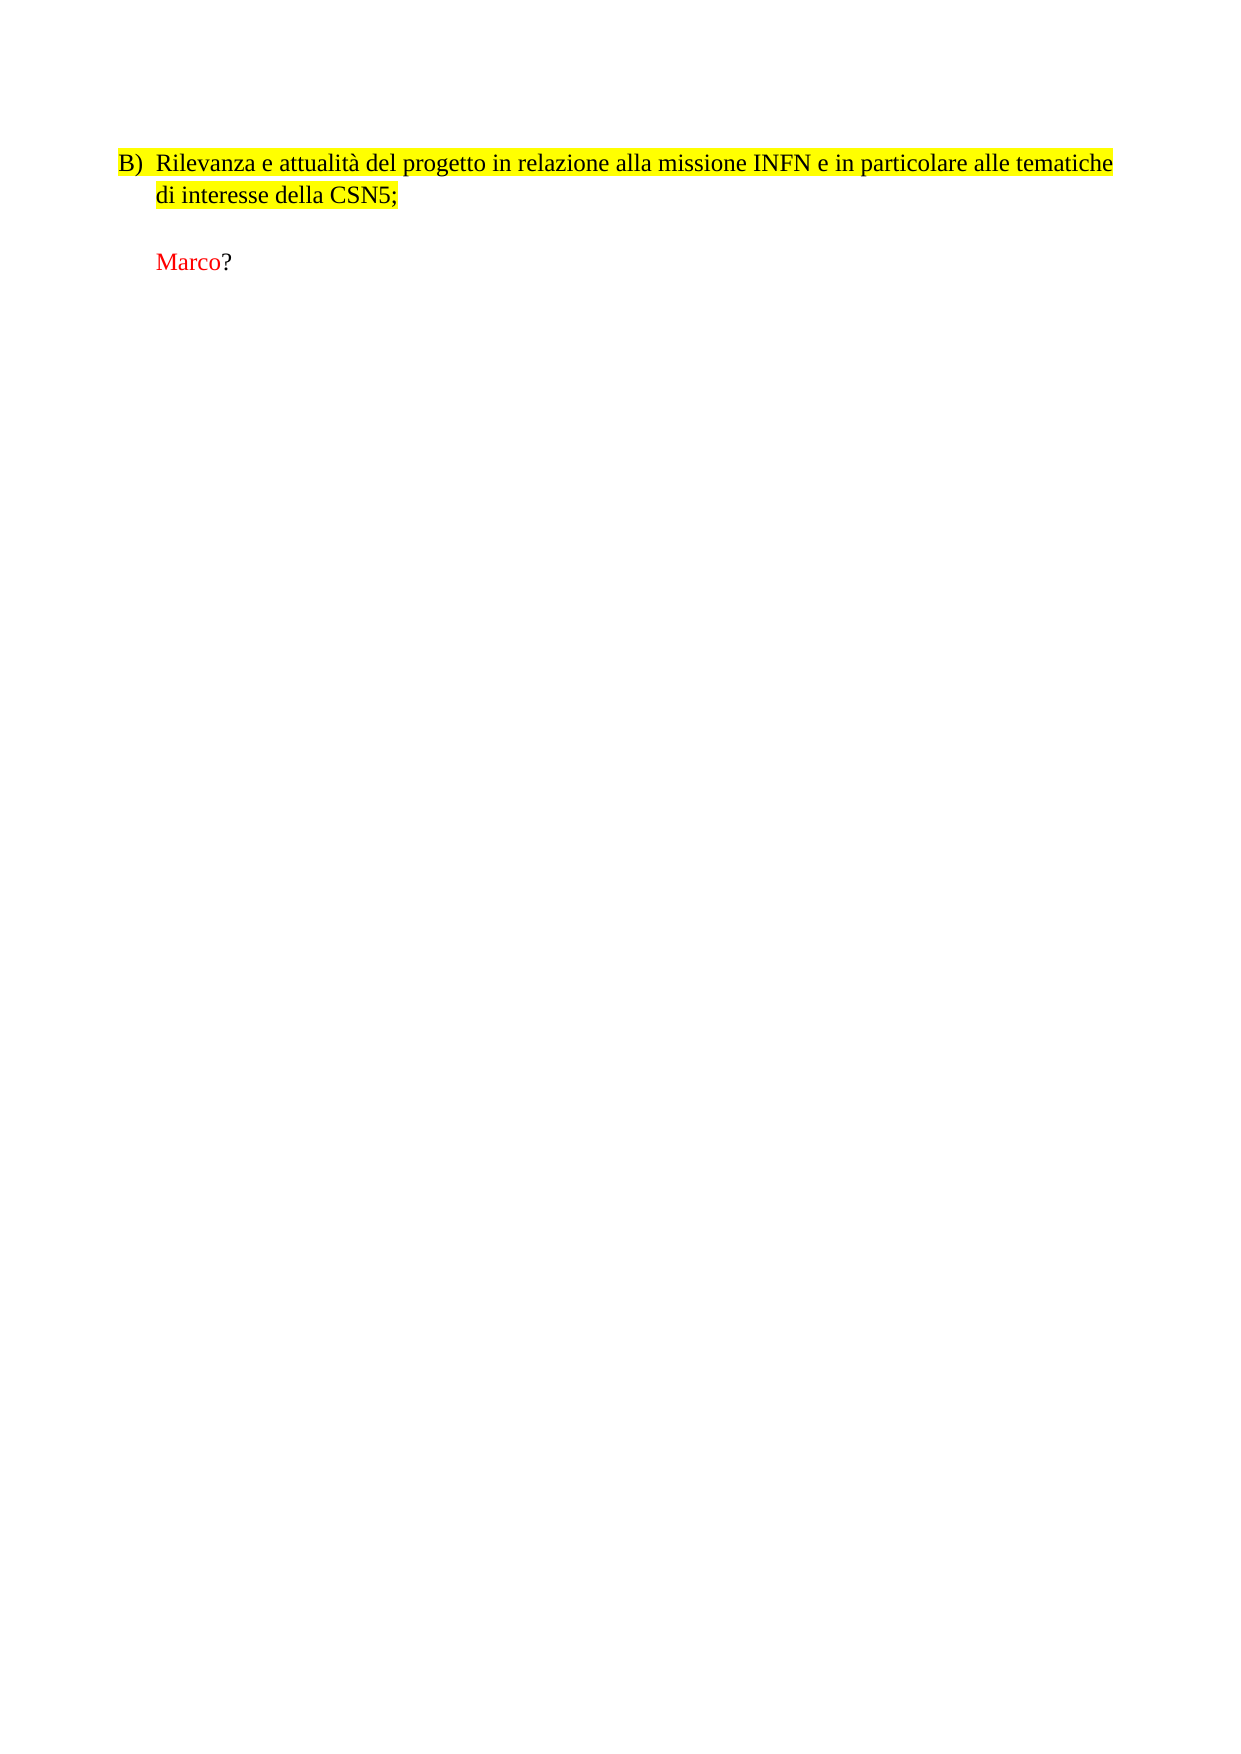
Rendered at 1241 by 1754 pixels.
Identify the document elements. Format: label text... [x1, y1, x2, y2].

list Marco? [156, 247, 1122, 275]
list Rilevanza e attualità del progetto in relazione alla missione INFN e in particolare alle tematiche di interesse della CSN5; [118, 148, 1122, 209]
